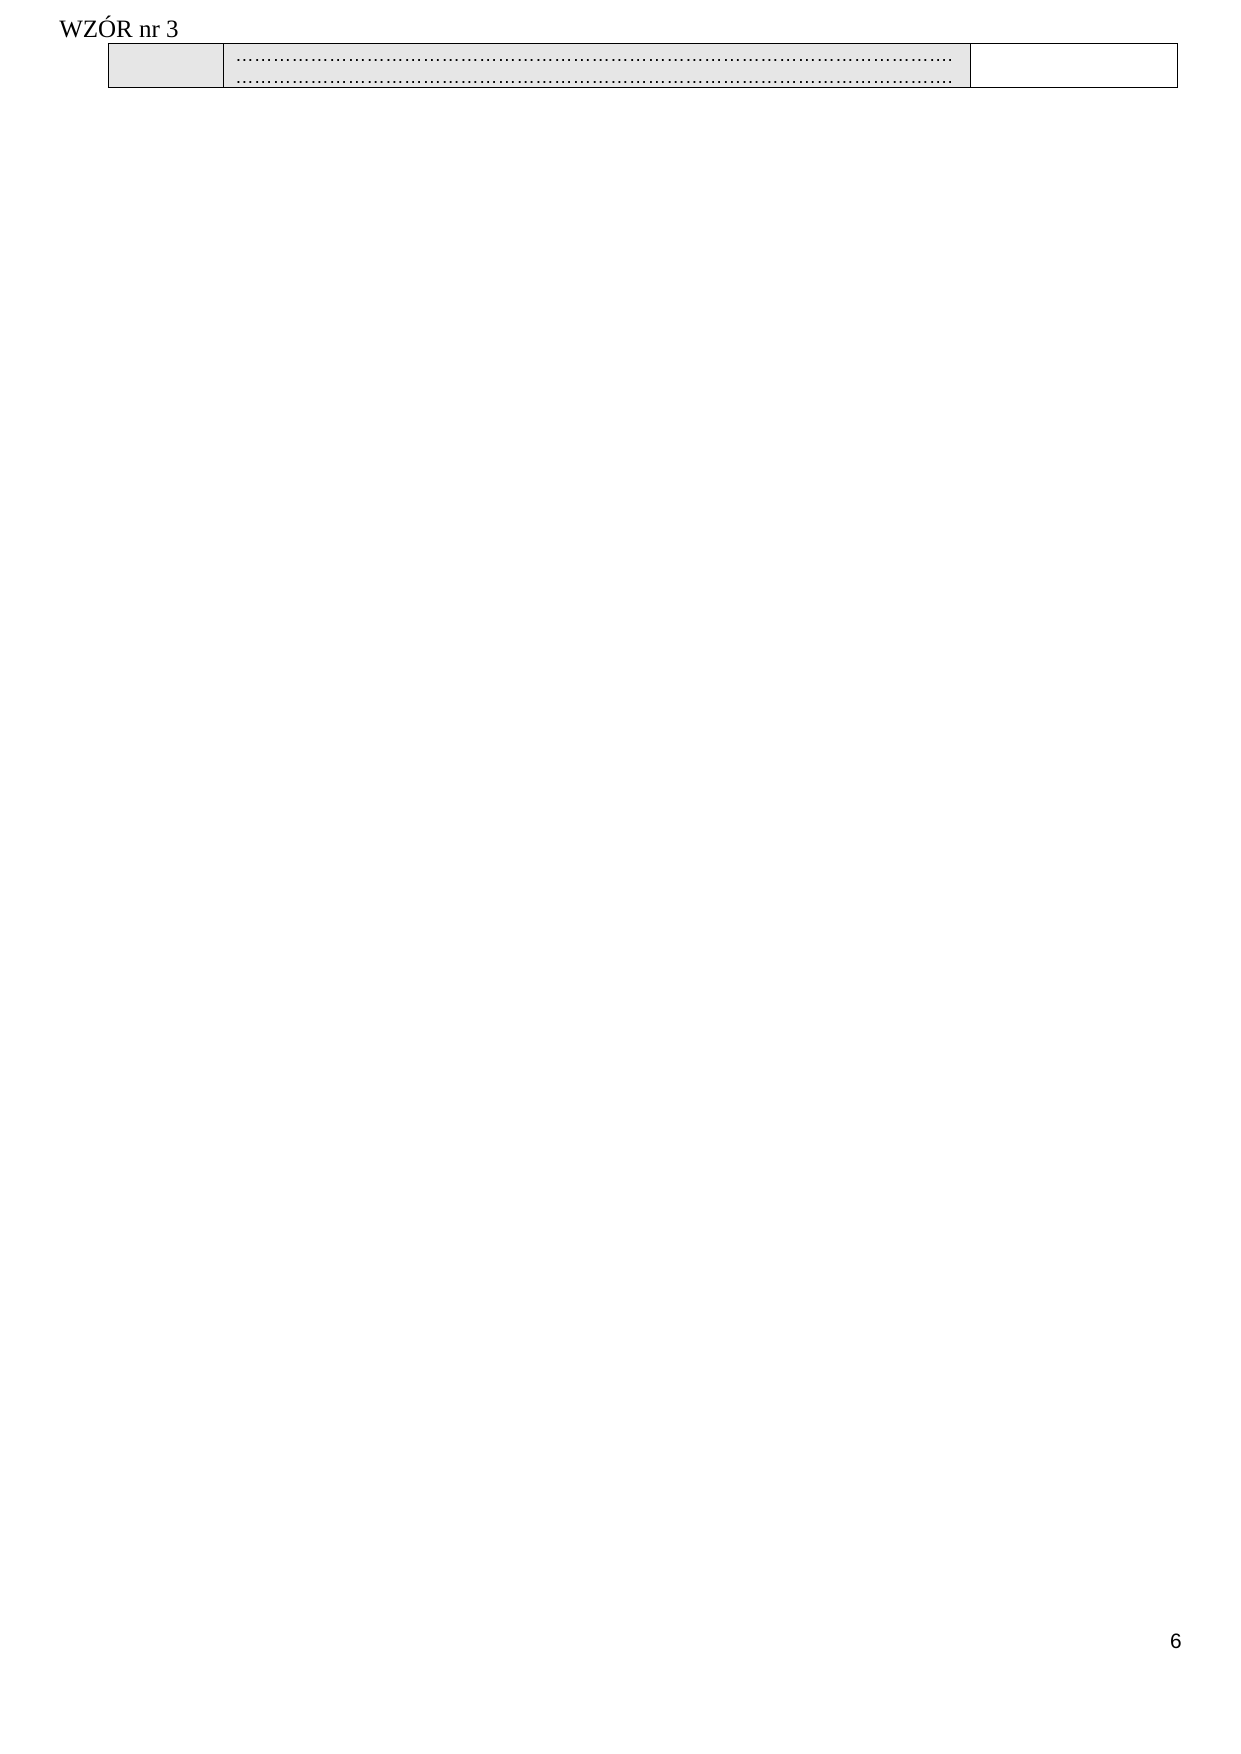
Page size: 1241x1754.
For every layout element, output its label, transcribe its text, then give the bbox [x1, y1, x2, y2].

table_cell [971, 44, 1177, 87]
table_cell 15 [109, 44, 223, 87]
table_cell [224, 44, 970, 87]
